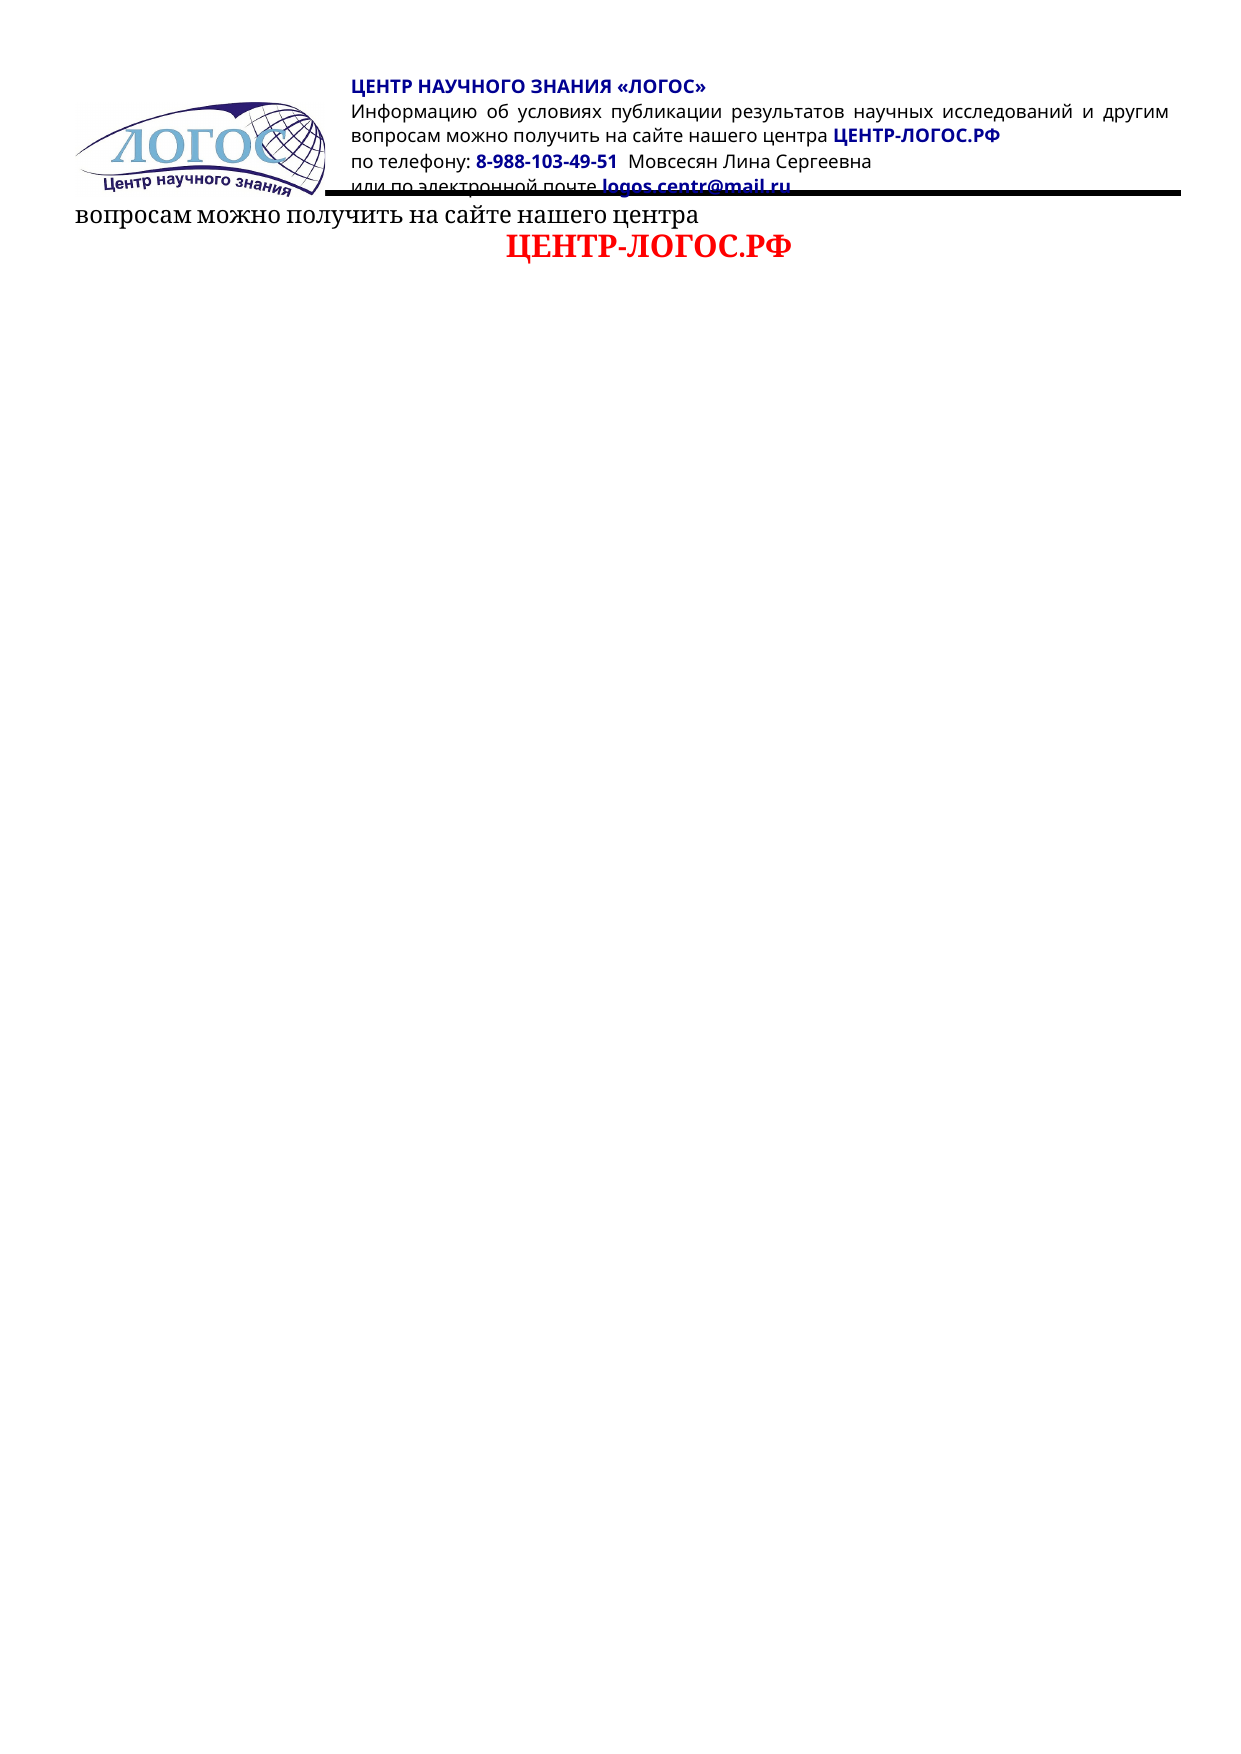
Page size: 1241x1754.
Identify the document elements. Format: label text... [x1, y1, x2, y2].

picture [75, 102, 325, 197]
text ЦЕНТР-ЛОГОС.РФ [75, 229, 1181, 265]
text Информацию об условиях публикации результатов научных исследований и другим вопросам можно получить на сайте нашего центра [75, 202, 1181, 229]
